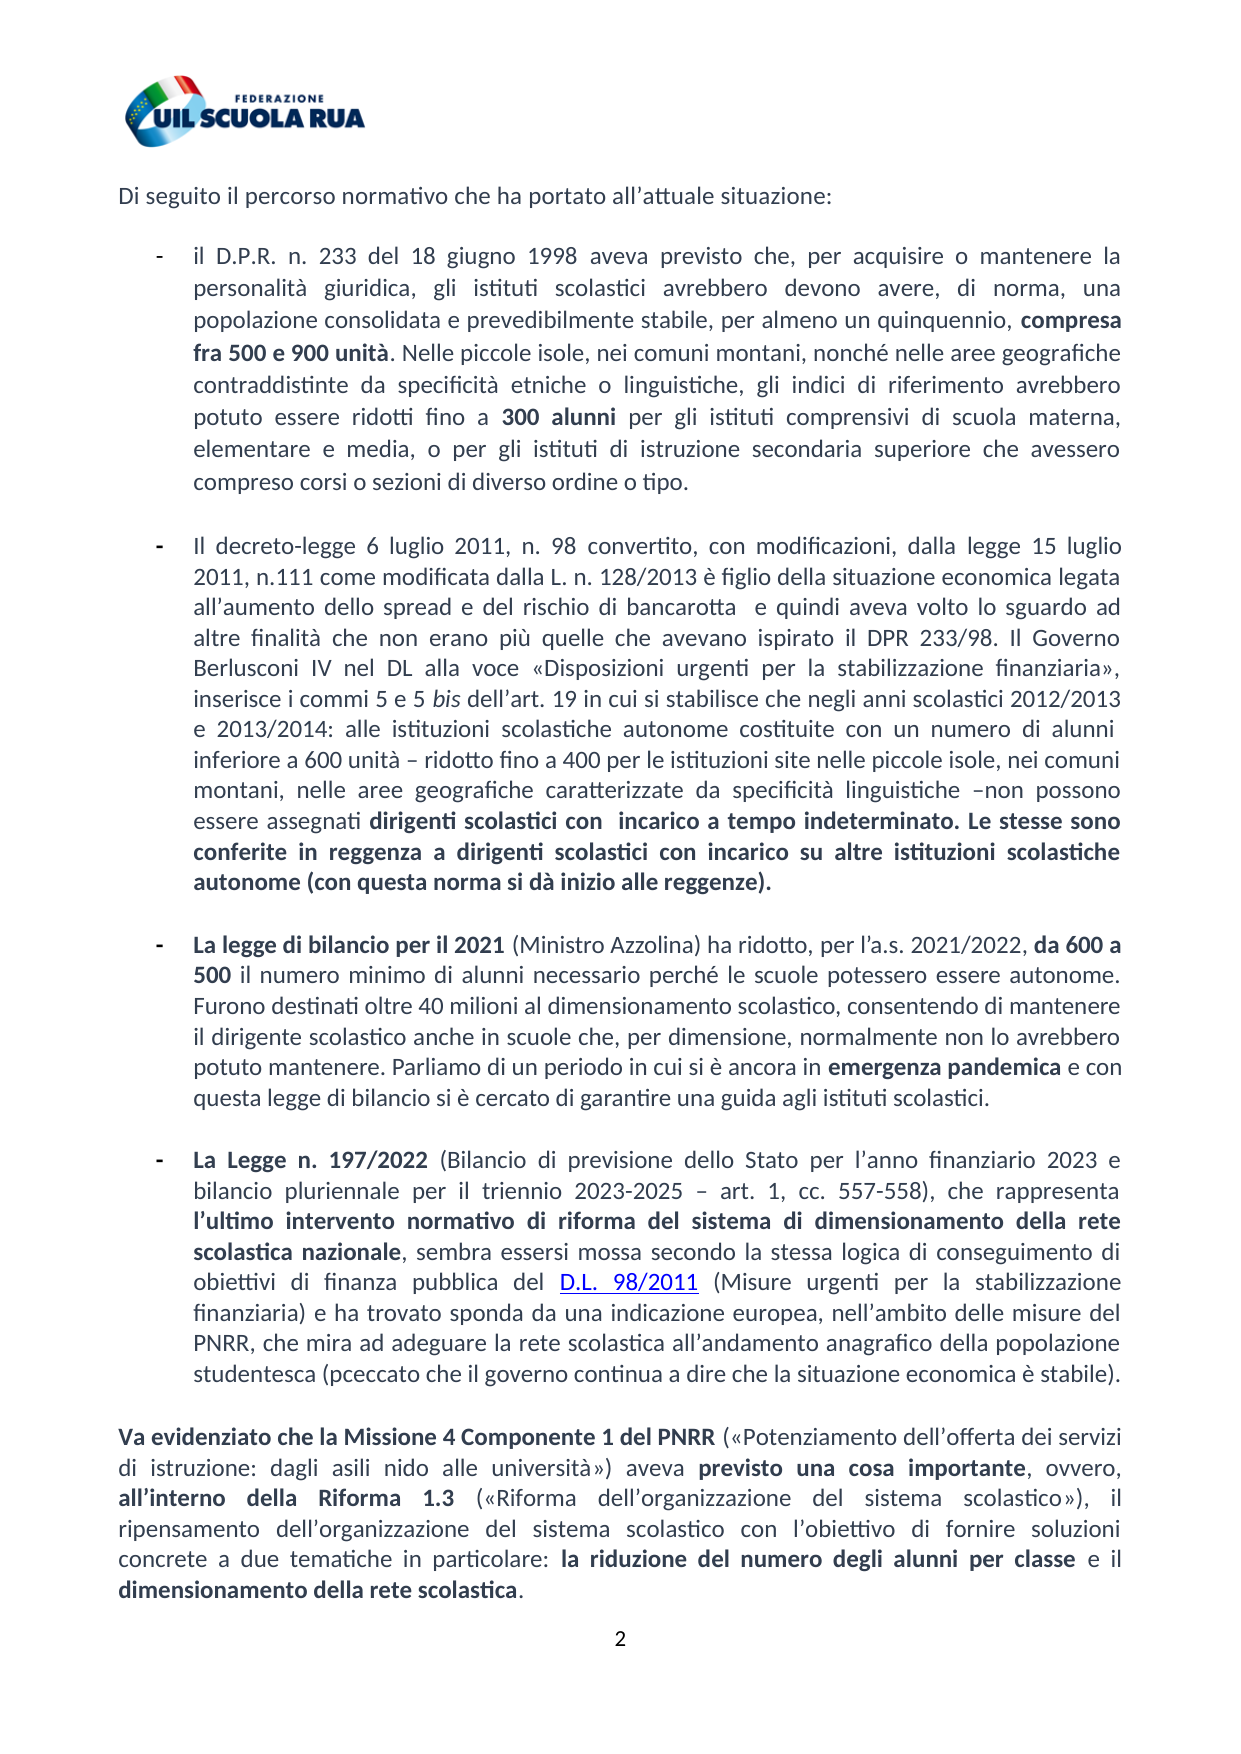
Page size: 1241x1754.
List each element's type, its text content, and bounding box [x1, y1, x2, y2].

text Di seguito il percorso normativo che ha portato all’attuale situazione: [118, 150, 1122, 211]
text Va evidenziato che la Missione 4 Componente 1 del PNRR («Potenziamento dell’offerta dei servizi di istruzione: dagli asili nido alle università») aveva previsto una cosa importante, ovvero, all’interno della Riforma 1.3 («Riforma dell’organizzazione del sistema scolastico»), il ripensamento dell’organizzazione del sistema scolastico con l’obiettivo di fornire soluzioni concrete a due tematiche in particolare: la riduzione del numero degli alunni per classe e il dimensionamento della rete scolastica. [118, 1421, 1122, 1604]
picture [118, 73, 372, 150]
list La legge di bilancio per il 2021 (Ministro Azzolina) ha ridotto, per l’a.s. 2021/2022, da 600 a 500 il numero minimo di alunni necessario perché le scuole potessero essere autonome. Furono destinati oltre 40 milioni al dimensionamento scolastico, consentendo di mantenere il dirigente scolastico anche in scuole che, per dimensione, normalmente non lo avrebbero potuto mantenere. Parliamo di un periodo in cui si è ancora in emergenza pandemica e con questa legge di bilancio si è cercato di garantire una guida agli istituti scolastici. [156, 929, 1122, 1112]
list Il decreto-legge 6 luglio 2011, n. 98 convertito, con modificazioni, dalla legge 15 luglio 2011, n.111 come modificata dalla L. n. 128/2013 è figlio della situazione economica legata all’aumento dello spread e del rischio di bancarotta e quindi aveva volto lo sguardo ad altre finalità che non erano più quelle che avevano ispirato il DPR 233/98. Il Governo Berlusconi IV nel DL alla voce «Disposizioni urgenti per la stabilizzazione finanziaria», inserisce i commi 5 e 5 bis dell’art. 19 in cui si stabilisce che negli anni scolastici 2012/2013 e 2013/2014: alle istituzioni scolastiche autonome costituite con un numero di alunni inferiore a 600 unità – ridotto fino a 400 per le istituzioni site nelle piccole isole, nei comuni montani, nelle aree geografiche caratterizzate da specificità linguistiche –non possono essere assegnati dirigenti scolastici con incarico a tempo indeterminato. Le stesse sono conferite in reggenza a dirigenti scolastici con incarico su altre istituzioni scolastiche autonome (con questa norma si dà inizio alle reggenze). [156, 531, 1122, 897]
list il D.P.R. n. 233 del 18 giugno 1998 aveva previsto che, per acquisire o mantenere la personalità giuridica, gli istituti scolastici avrebbero devono avere, di norma, una popolazione consolidata e prevedibilmente stabile, per almeno un quinquennio, compresa fra 500 e 900 unità. Nelle piccole isole, nei comuni montani, nonché nelle aree geografiche contraddistinte da specificità etniche o linguistiche, gli indici di riferimento avrebbero potuto essere ridotti fino a 300 alunni per gli istituti comprensivi di scuola materna, elementare e media, o per gli istituti di istruzione secondaria superiore che avessero compreso corsi o sezioni di diverso ordine o tipo. [156, 240, 1122, 496]
list La Legge n. 197/2022 (Bilancio di previsione dello Stato per l’anno finanziario 2023 e bilancio pluriennale per il triennio 2023-2025 – art. 1, cc. 557-558), che rappresenta l’ultimo intervento normativo di riforma del sistema di dimensionamento della rete scolastica nazionale, sembra essersi mossa secondo la stessa logica di conseguimento di obiettivi di finanza pubblica del D.L. 98/2011 (Misure urgenti per la stabilizzazione finanziaria) e ha trovato sponda da una indicazione europea, nell’ambito delle misure del PNRR, che mira ad adeguare la rete scolastica all’andamento anagrafico della popolazione studentesca (pceccato che il governo continua a dire che la situazione economica è stabile). [156, 1144, 1122, 1389]
